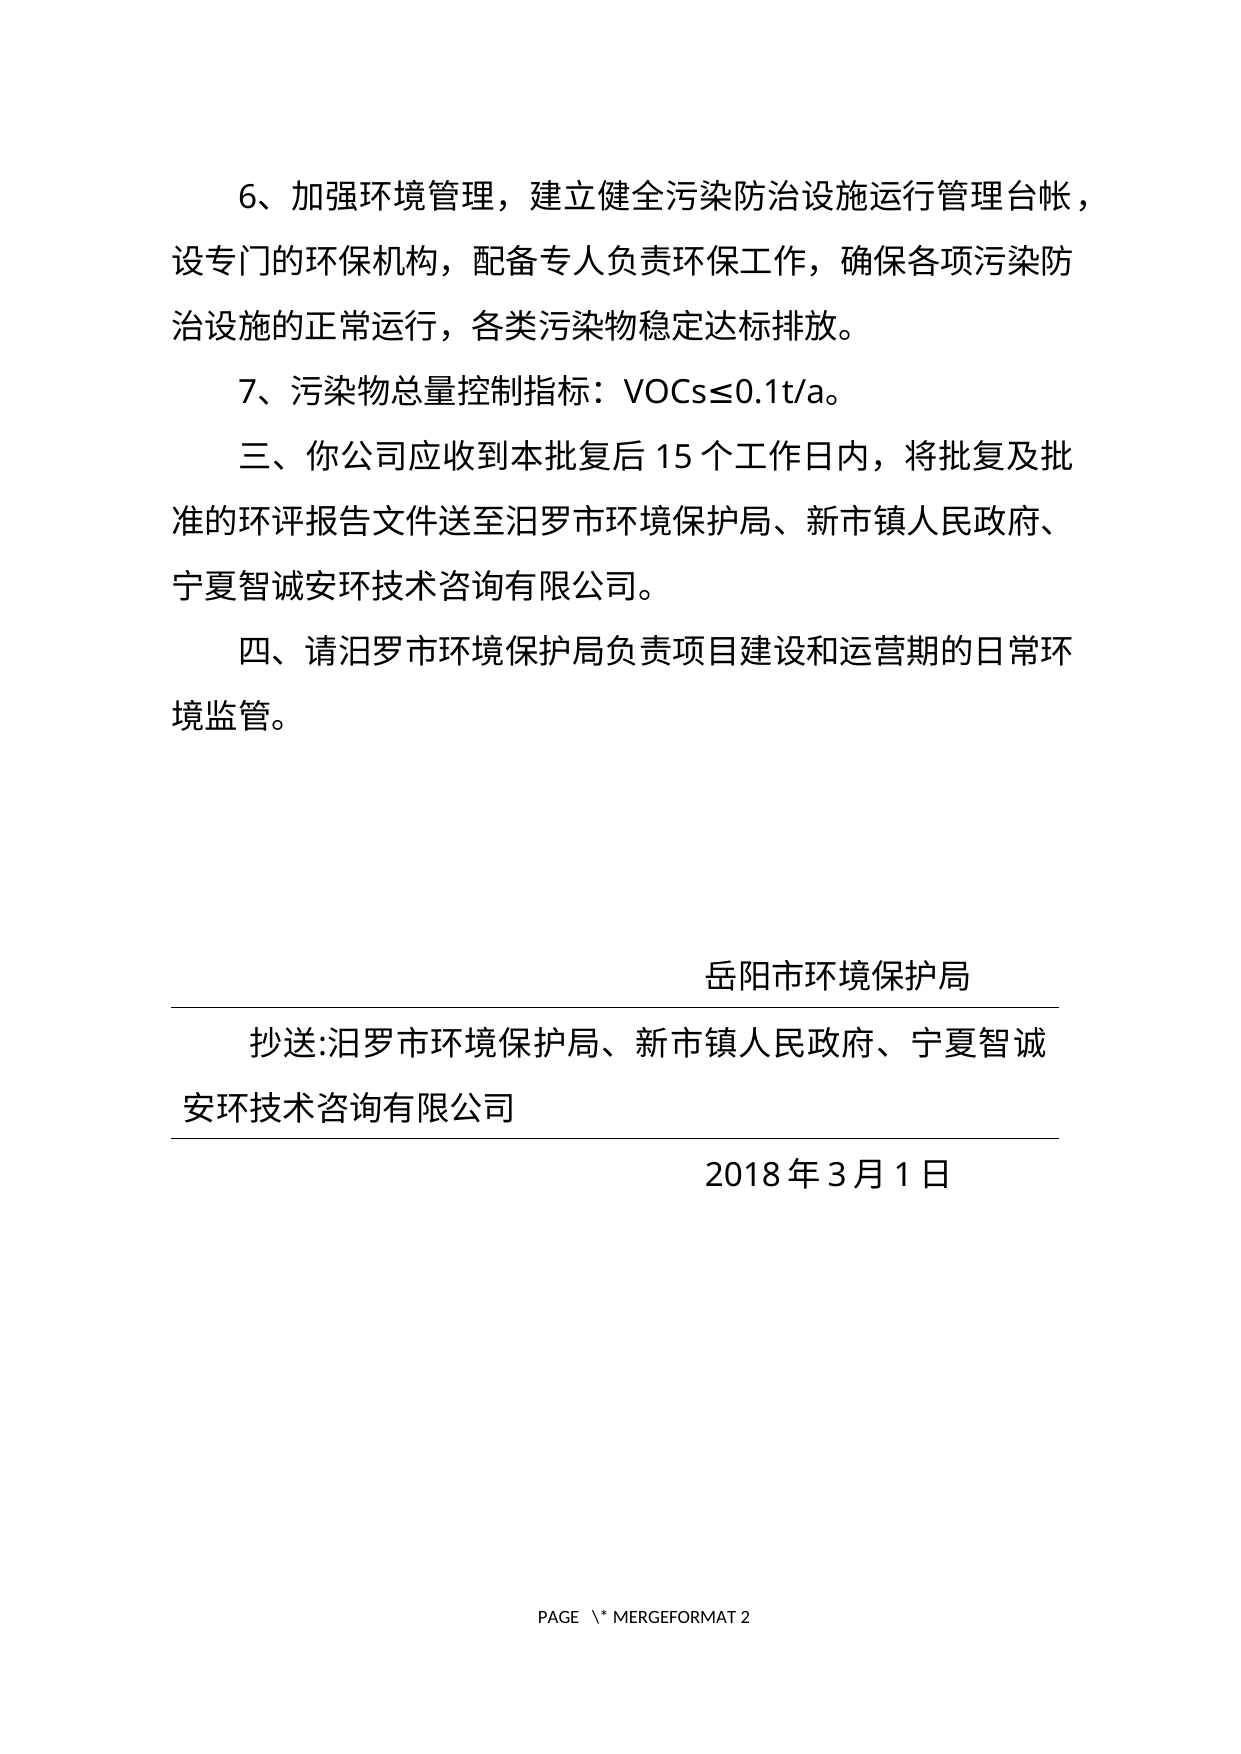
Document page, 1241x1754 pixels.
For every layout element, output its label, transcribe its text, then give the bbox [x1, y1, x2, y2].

text 岳阳市环境保护局 [171, 942, 1075, 1007]
text 2018年3月1日 [171, 1139, 1075, 1204]
text 7、污染物总量控制指标：VOCs≤0.1t/a。 [171, 357, 1075, 422]
text 四、请汨罗市环境保护局负责项目建设和运营期的日常环境监管。 [171, 617, 1075, 747]
text 6、加强环境管理，建立健全污染防治设施运行管理台帐，设专门的环保机构，配备专人负责环保工作，确保各项污染防治设施的正常运行，各类污染物稳定达标排放。 [171, 162, 1075, 357]
text 三、你公司应收到本批复后15个工作日内，将批复及批准的环评报告文件送至汨罗市环境保护局、新市镇人民政府、宁夏智诚安环技术咨询有限公司。 [171, 422, 1075, 617]
